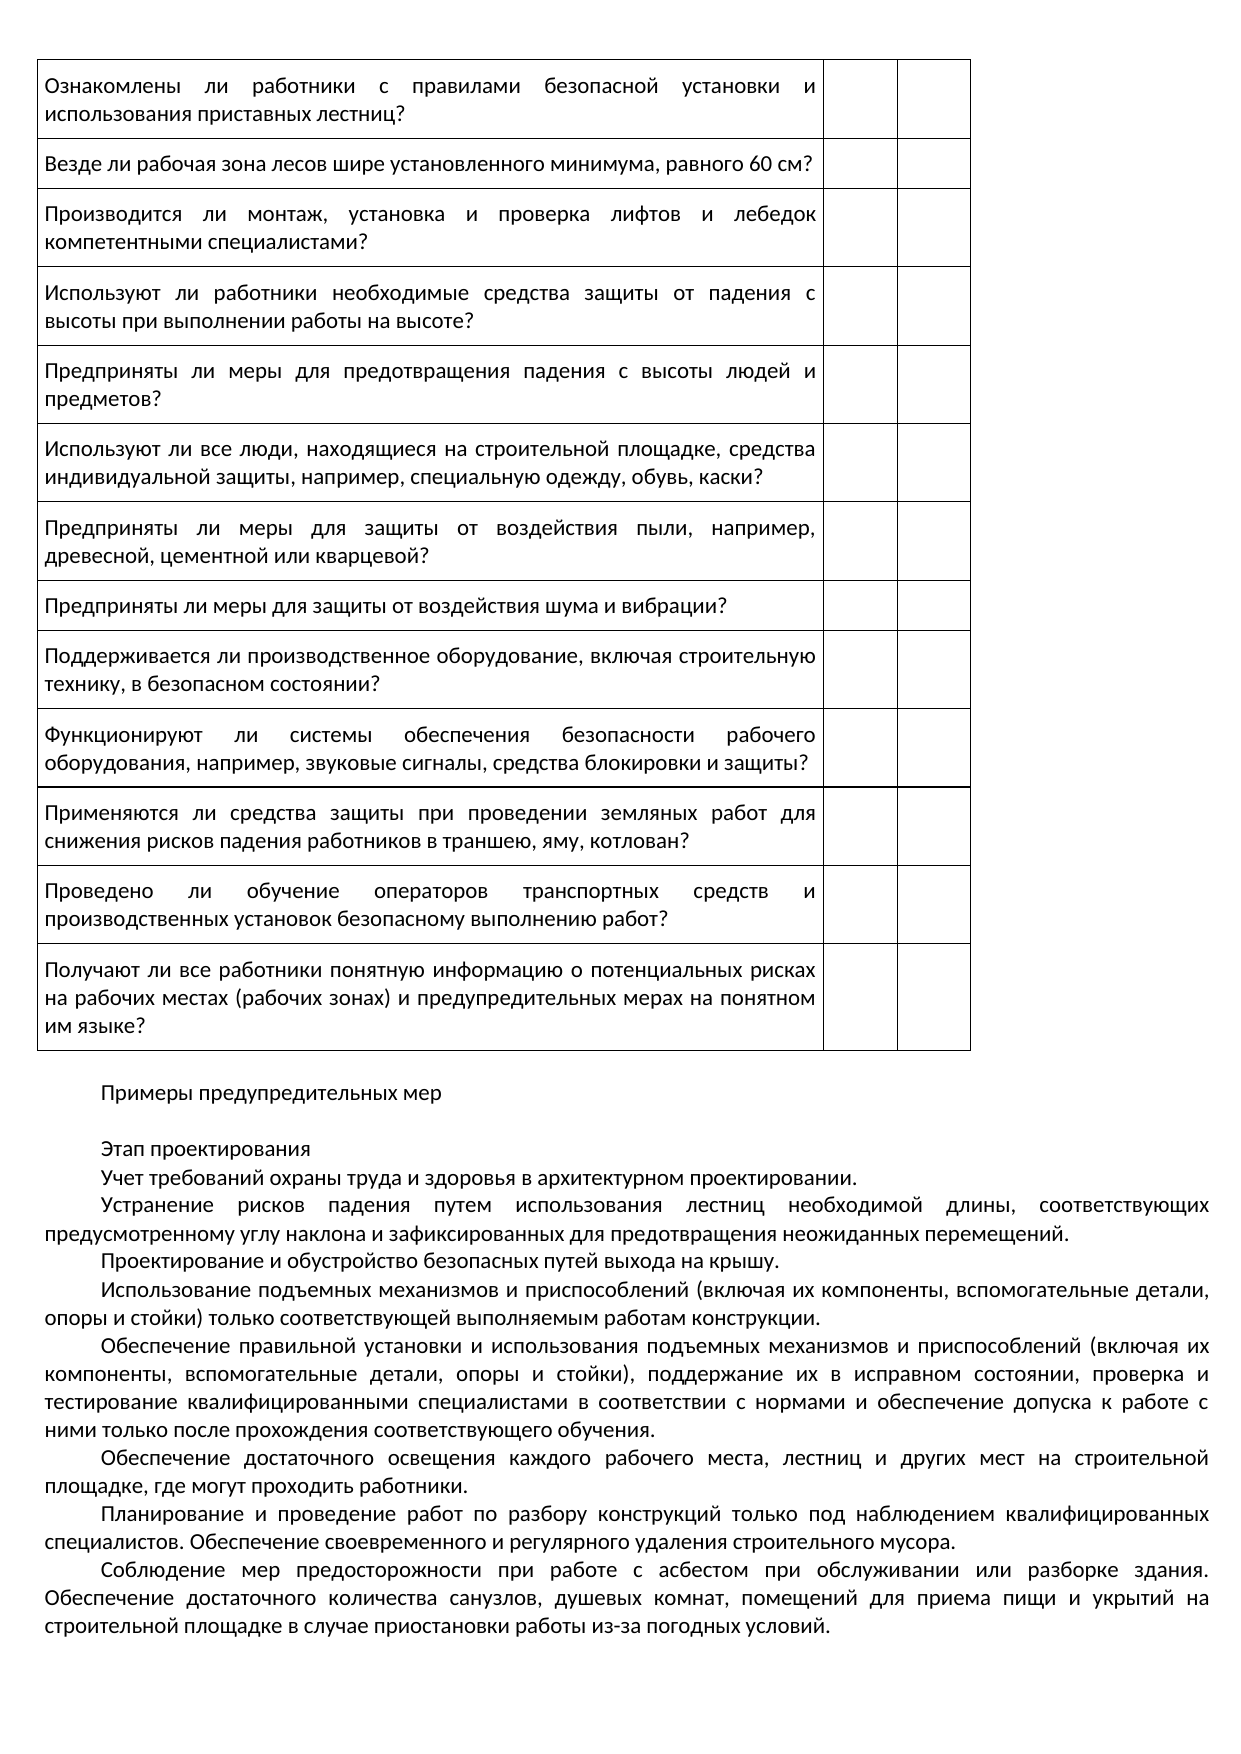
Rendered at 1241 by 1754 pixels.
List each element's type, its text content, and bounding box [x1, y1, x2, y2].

table_cell Используют ли все люди, находящиеся на строительной площадке, средства индивидуальной защиты, например, специальную одежду, обувь, каски? [38, 424, 823, 501]
table_cell [824, 189, 897, 266]
table_cell [824, 631, 897, 708]
text Обеспечение правильной установки и использования подъемных механизмов и приспособлений (включая их компоненты, вспомогательные детали, опоры и стойки), поддержание их в исправном состоянии, проверка и тестирование квалифицированными специалистами в соответствии с нормами и обеспечение допуска к работе с ними только после прохождения соответствующего обучения. [44, 1331, 1211, 1443]
table_cell [824, 788, 897, 865]
table_cell [898, 631, 970, 708]
text Соблюдение мер предосторожности при работе с асбестом при обслуживании или разборке здания. Обеспечение достаточного количества санузлов, душевых комнат, помещений для приема пищи и укрытий на строительной площадке в случае приостановки работы из-за погодных условий. [44, 1555, 1211, 1639]
table_cell Функционируют ли системы обеспечения безопасности рабочего оборудования, например, звуковые сигналы, средства блокировки и защиты? [38, 709, 823, 786]
table_cell [898, 709, 970, 786]
table_cell Применяются ли средства защиты при проведении земляных работ для снижения рисков падения работников в траншею, яму, котлован? [38, 788, 823, 865]
table_cell Предприняты ли меры для защиты от воздействия пыли, например, древесной, цементной или кварцевой? [38, 502, 823, 579]
table_cell [898, 60, 970, 137]
table_cell Ознакомлены ли работники с правилами безопасной установки и использования приставных лестниц? [38, 60, 823, 137]
table_cell [824, 60, 897, 137]
table_cell Поддерживается ли производственное оборудование, включая строительную технику, в безопасном состоянии? [38, 631, 823, 708]
table_cell [898, 267, 970, 344]
text Учет требований охраны труда и здоровья в архитектурном проектировании. [44, 1163, 1211, 1191]
table_cell [898, 424, 970, 501]
table_cell [898, 866, 970, 943]
table_cell [824, 424, 897, 501]
table_cell [824, 581, 897, 630]
table_cell [824, 502, 897, 579]
table_cell [898, 788, 970, 865]
table_cell [824, 267, 897, 344]
table_cell [898, 189, 970, 266]
text Планирование и проведение работ по разбору конструкций только под наблюдением квалифицированных специалистов. Обеспечение своевременного и регулярного удаления строительного мусора. [44, 1499, 1211, 1555]
text Устранение рисков падения путем использования лестниц необходимой длины, соответствующих предусмотренному углу наклона и зафиксированных для предотвращения неожиданных перемещений. [44, 1191, 1211, 1247]
text Использование подъемных механизмов и приспособлений (включая их компоненты, вспомогательные детали, опоры и стойки) только соответствующей выполняемым работам конструкции. [44, 1275, 1211, 1331]
table_cell Проведено ли обучение операторов транспортных средств и производственных установок безопасному выполнению работ? [38, 866, 823, 943]
table_cell [824, 866, 897, 943]
table_cell [898, 502, 970, 579]
table_cell Везде ли рабочая зона лесов шире установленного минимума, равного 60 см? [38, 139, 823, 188]
text Обеспечение достаточного освещения каждого рабочего места, лестниц и других мест на строительной площадке, где могут проходить работники. [44, 1443, 1211, 1499]
text Примеры предупредительных мер [44, 1078, 1211, 1107]
table_cell [898, 944, 970, 1049]
table_cell [898, 139, 970, 188]
table_cell [824, 346, 897, 423]
table_cell [898, 346, 970, 423]
table_cell Предприняты ли меры для защиты от воздействия шума и вибрации? [38, 581, 823, 630]
table_cell [824, 944, 897, 1049]
table_cell Используют ли работники необходимые средства защиты от падения с высоты при выполнении работы на высоте? [38, 267, 823, 344]
table_cell Предприняты ли меры для предотвращения падения с высоты людей и предметов? [38, 346, 823, 423]
table_cell [824, 709, 897, 786]
text Этап проектирования [44, 1134, 1211, 1163]
table_cell [898, 581, 970, 630]
table_cell Получают ли все работники понятную информацию о потенциальных рисках на рабочих местах (рабочих зонах) и предупредительных мерах на понятном им языке? [38, 944, 823, 1049]
text Проектирование и обустройство безопасных путей выхода на крышу. [44, 1247, 1211, 1275]
table_cell [824, 139, 897, 188]
table_cell Производится ли монтаж, установка и проверка лифтов и лебедок компетентными специалистами? [38, 189, 823, 266]
